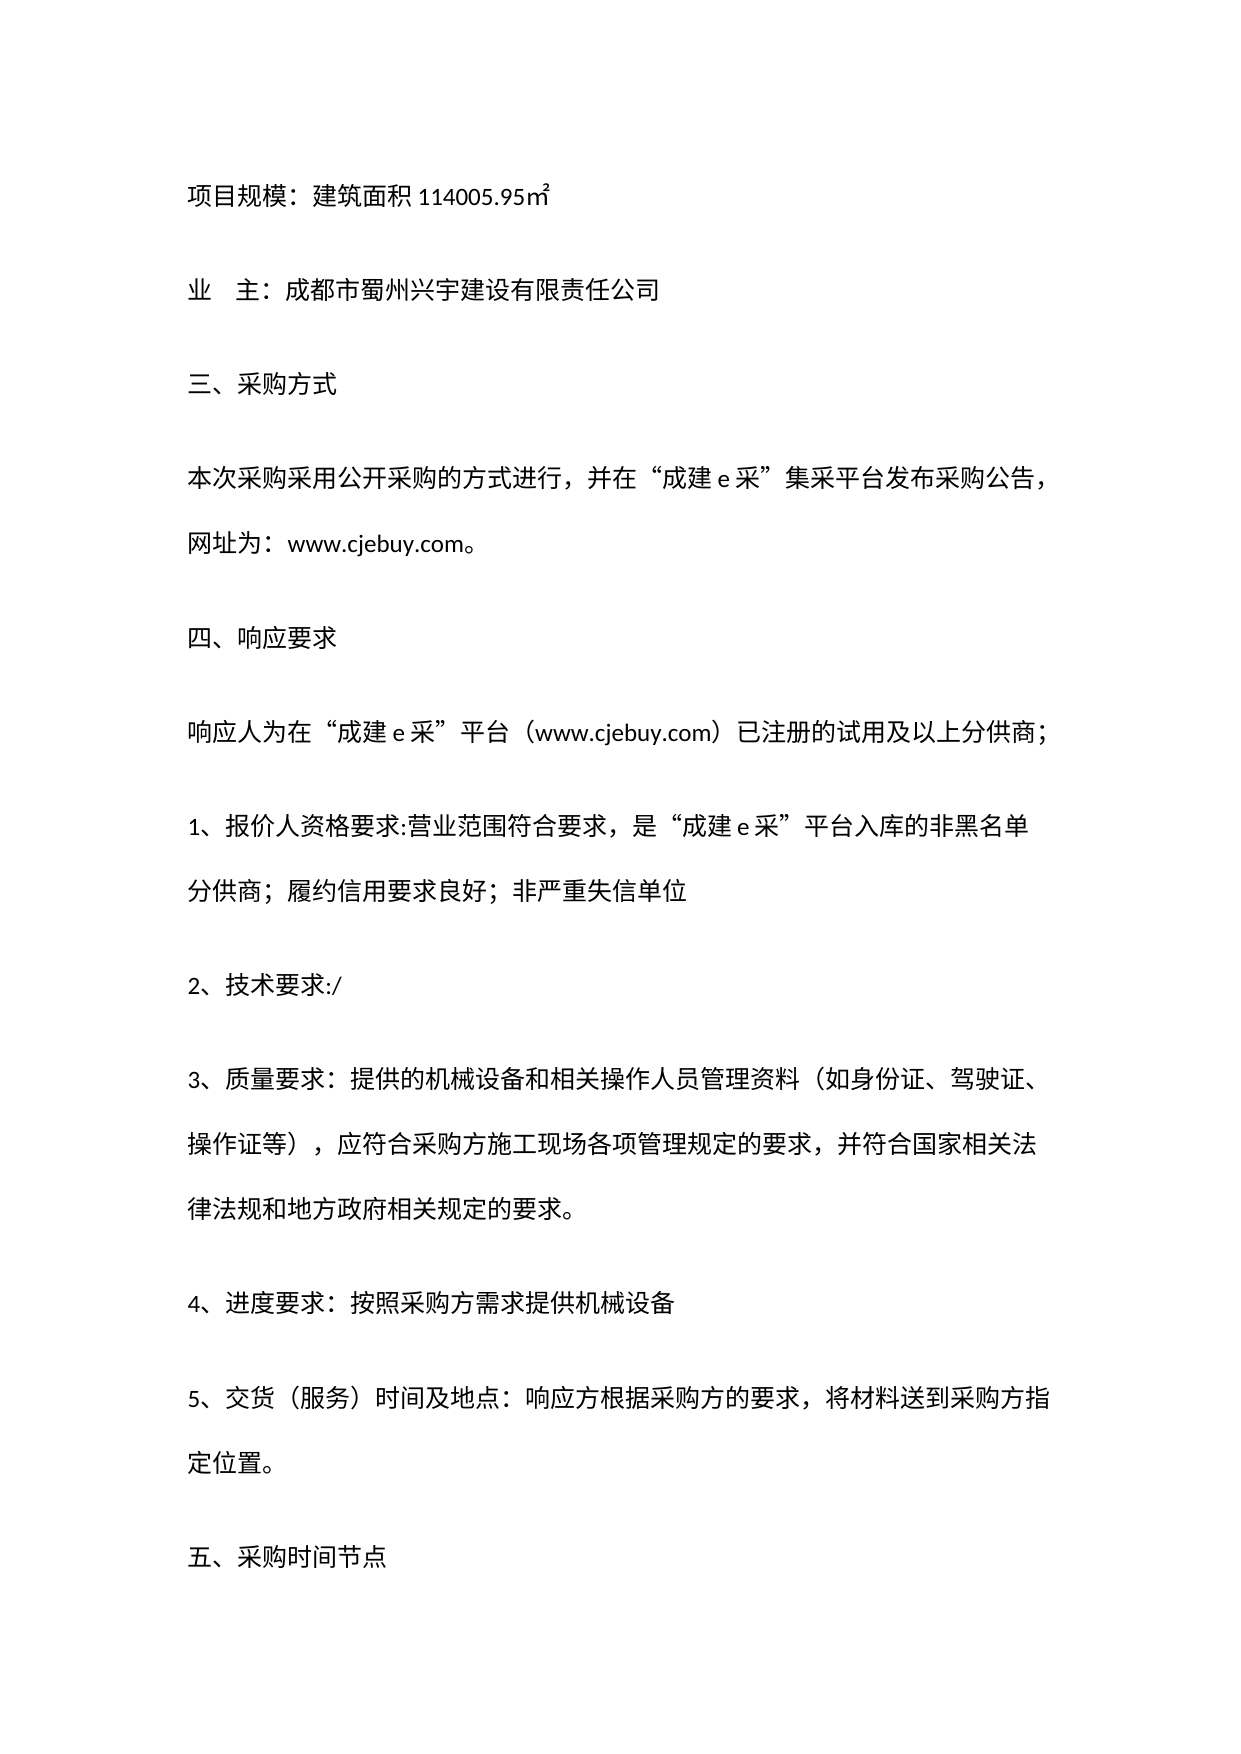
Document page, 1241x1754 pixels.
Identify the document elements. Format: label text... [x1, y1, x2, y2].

text 5、交货（服务）时间及地点：响应方根据采购方的要求，将材料送到采购方指定位置。 [187, 1364, 1053, 1494]
text 3、质量要求：提供的机械设备和相关操作人员管理资料（如身份证、驾驶证、操作证等），应符合采购方施工现场各项管理规定的要求，并符合国家相关法律法规和地方政府相关规定的要求。 [187, 1045, 1053, 1240]
text 五、采购时间节点 [187, 1523, 1053, 1588]
text 2、技术要求:/ [187, 951, 1053, 1016]
text 1、报价人资格要求:营业范围符合要求，是“成建e采”平台入库的非黑名单分供商；履约信用要求良好；非严重失信单位 [187, 792, 1053, 922]
text 三、采购方式 [187, 350, 1053, 415]
text 项目规模：建筑面积114005.95㎡ [187, 162, 1053, 227]
text 4、进度要求：按照采购方需求提供机械设备 [187, 1269, 1053, 1334]
text 本次采购采用公开采购的方式进行，并在“成建e采”集采平台发布采购公告，网址为：www.cjebuy.com。 [187, 444, 1053, 574]
text 四、响应要求 [187, 604, 1053, 669]
text 业 主：成都市蜀州兴宇建设有限责任公司 [187, 256, 1053, 321]
text 响应人为在“成建e采”平台（www.cjebuy.com）已注册的试用及以上分供商； [187, 698, 1053, 763]
